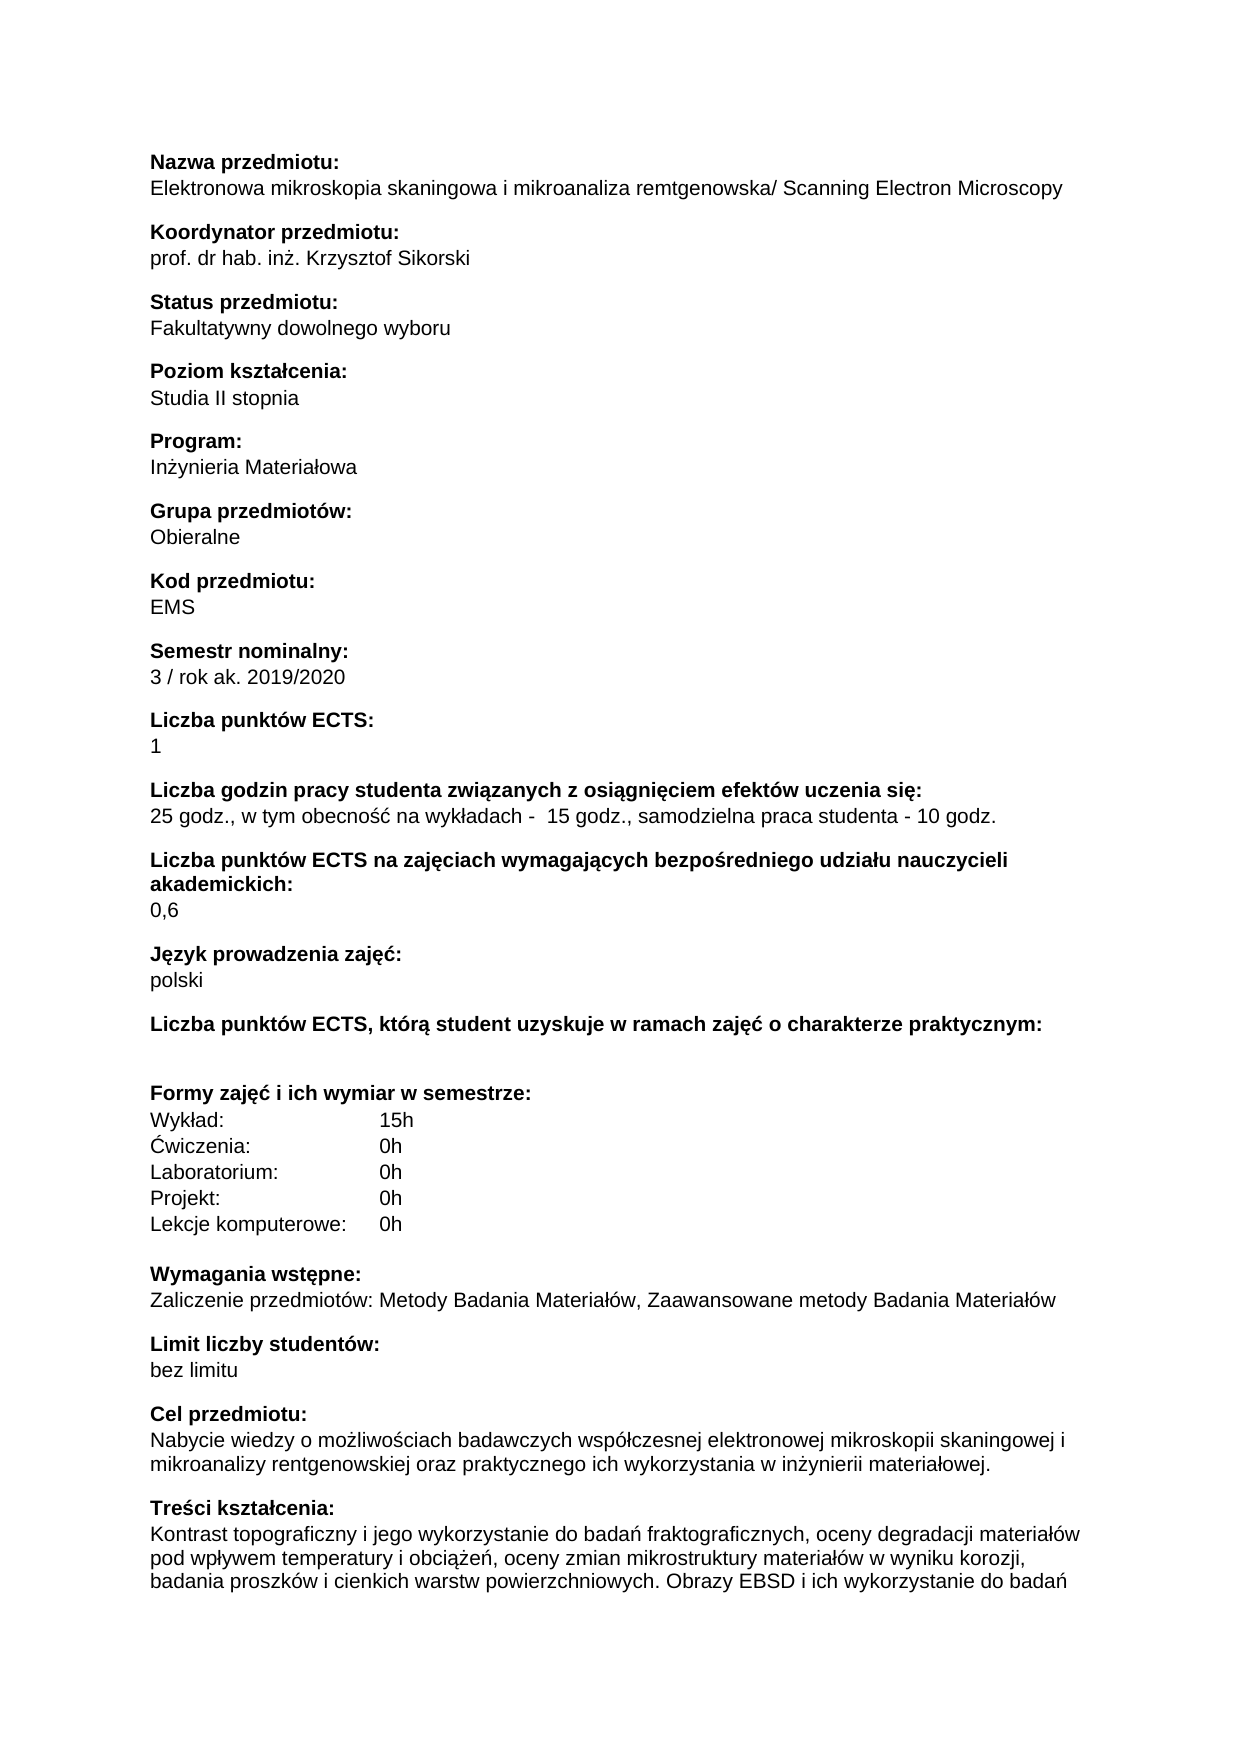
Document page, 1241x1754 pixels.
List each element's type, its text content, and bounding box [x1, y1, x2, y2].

text 0,6 [150, 898, 1090, 922]
text Zaliczenie przedmiotów: Metody Badania Materiałów, Zaawansowane metody Badania Materiałów [150, 1288, 1090, 1312]
table_cell Projekt: [140, 1186, 367, 1210]
text Wymagania wstępne: [150, 1262, 1090, 1286]
text Liczba punktów ECTS na zajęciach wymagających bezpośredniego udziału nauczycieli akademickich: [150, 848, 1090, 896]
text Elektronowa mikroskopia skaningowa i mikroanaliza remtgenowska/ Scanning Electron Microscopy [150, 176, 1090, 200]
text Obieralne [150, 525, 1090, 549]
table_cell 0h [369, 1132, 597, 1158]
text Grupa przedmiotów: [150, 499, 1090, 523]
table_header 15h [369, 1108, 597, 1132]
table_cell Lekcje komputerowe: [140, 1212, 367, 1236]
table_cell 0h [369, 1184, 597, 1210]
text Liczba punktów ECTS: [150, 708, 1090, 732]
text Studia II stopnia [150, 385, 1090, 409]
text Koordynator przedmiotu: [150, 220, 1090, 244]
text Fakultatywny dowolnego wyboru [150, 316, 1090, 339]
text Nazwa przedmiotu: [150, 150, 1090, 174]
text Program: [150, 429, 1090, 453]
text prof. dr hab. inż. Krzysztof Sikorski [150, 246, 1090, 270]
text Inżynieria Materiałowa [150, 455, 1090, 479]
text Cel przedmiotu: [150, 1402, 1090, 1426]
text 1 [150, 734, 1090, 758]
table_cell Ćwiczenia: [140, 1134, 367, 1158]
table_cell 0h [369, 1158, 597, 1184]
text Liczba punktów ECTS, którą student uzyskuje w ramach zajęć o charakterze praktycznym: [150, 1011, 1090, 1035]
table_cell 0h [369, 1210, 597, 1236]
text Semestr nominalny: [150, 638, 1090, 662]
text bez limitu [150, 1358, 1090, 1382]
text Kod przedmiotu: [150, 569, 1090, 593]
text Poziom kształcenia: [150, 359, 1090, 383]
text EMS [150, 595, 1090, 619]
text Nabycie wiedzy o możliwościach badawczych współczesnej elektronowej mikroskopii skaningowej i mikroanalizy rentgenowskiej oraz praktycznego ich wykorzystania w inżynierii materiałowej. [150, 1428, 1090, 1476]
text polski [150, 968, 1090, 992]
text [150, 1521, 1090, 1593]
table_header Wykład: [140, 1108, 367, 1132]
text 3 / rok ak. 2019/2020 [150, 664, 1090, 688]
table_cell Laboratorium: [140, 1160, 367, 1184]
text Formy zajęć i ich wymiar w semestrze: [150, 1081, 1090, 1105]
text Status przedmiotu: [150, 289, 1090, 313]
text Język prowadzenia zajęć: [150, 942, 1090, 966]
text Liczba godzin pracy studenta związanych z osiągnięciem efektów uczenia się: [150, 778, 1090, 802]
text Treści kształcenia: [150, 1495, 1090, 1519]
text Limit liczby studentów: [150, 1332, 1090, 1356]
text 25 godz., w tym obecność na wykładach - 15 godz., samodzielna praca studenta - 10 godz. [150, 804, 1090, 828]
